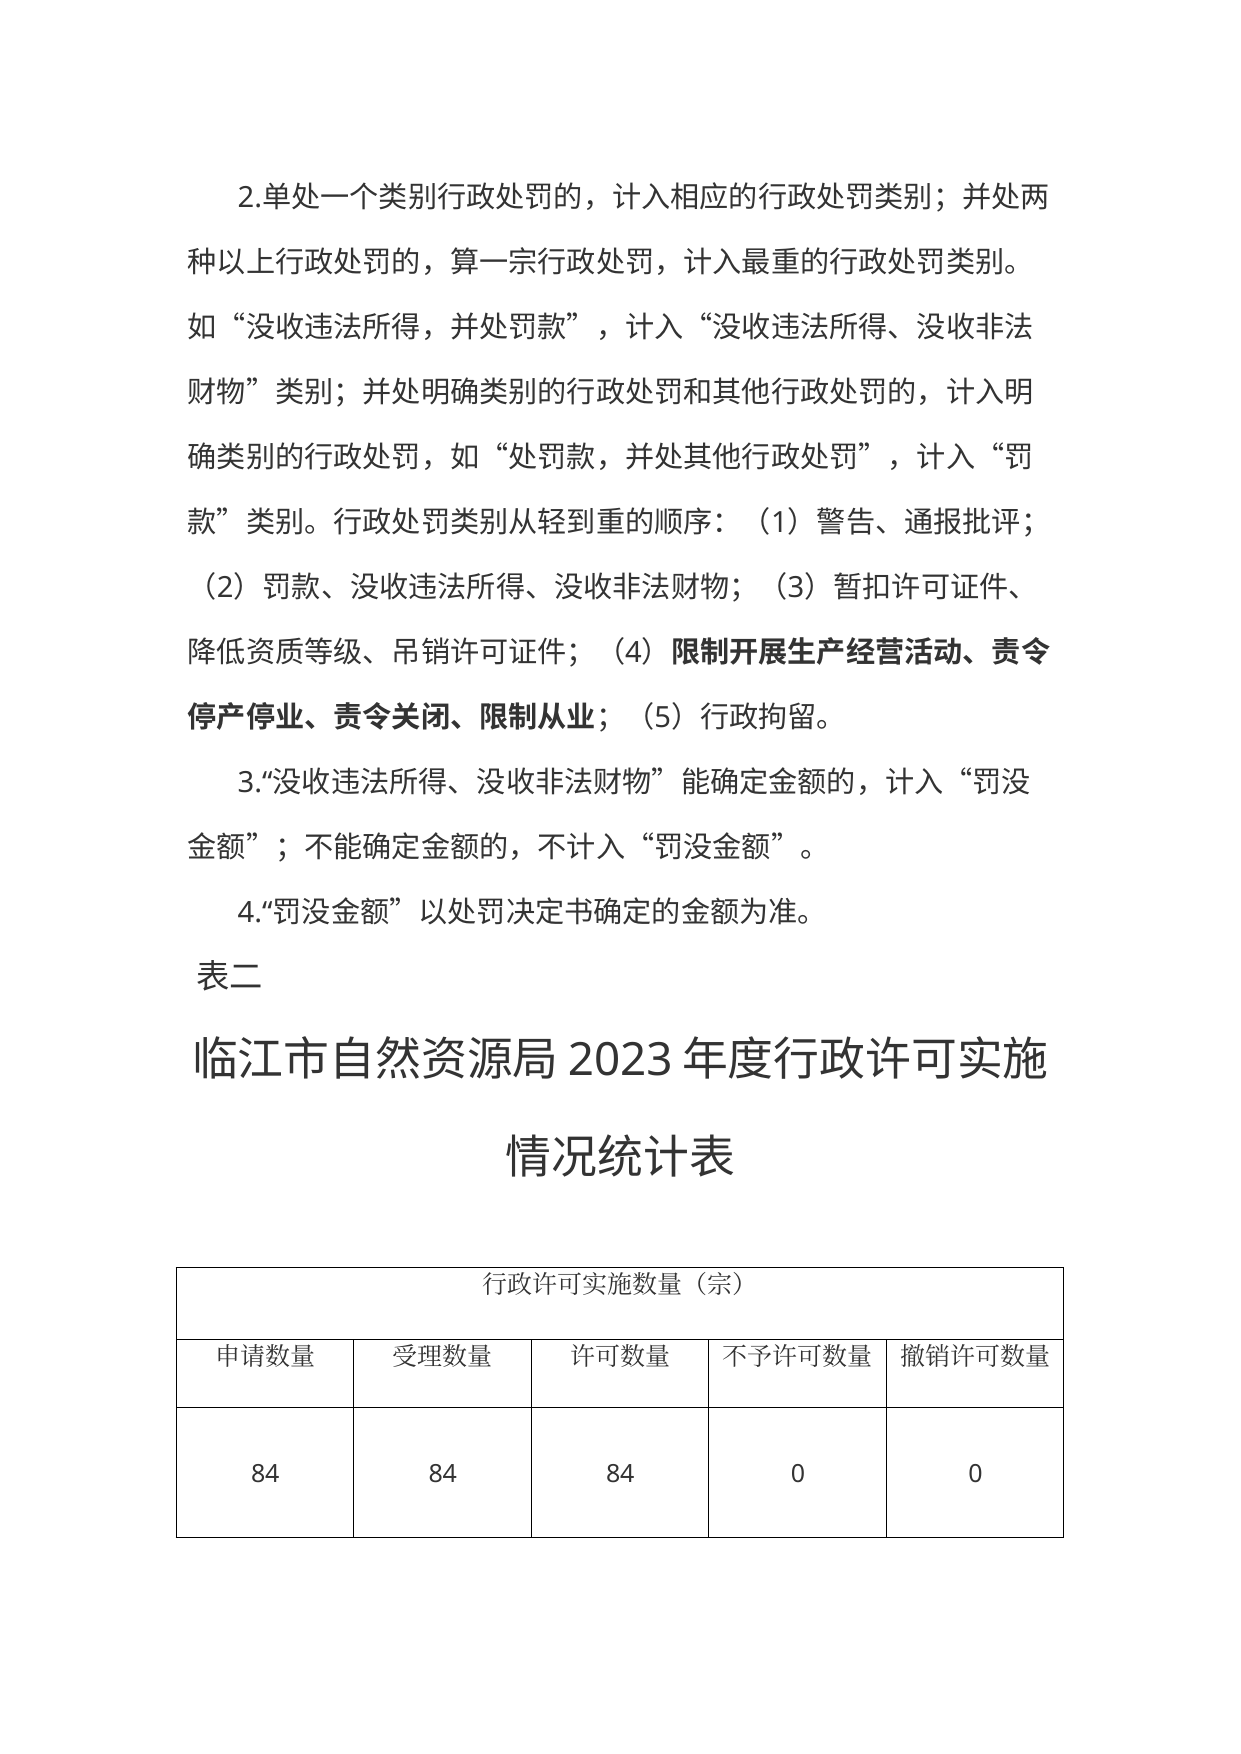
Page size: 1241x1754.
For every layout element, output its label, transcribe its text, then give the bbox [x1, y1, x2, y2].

text 表二 [187, 942, 1053, 1007]
table_cell 不予许可数量 [709, 1340, 886, 1407]
text 2.单处一个类别行政处罚的，计入相应的行政处罚类别；并处两种以上行政处罚的，算一宗行政处罚，计入最重的行政处罚类别。如“没收违法所得，并处罚款”，计入“没收违法所得、没收非法财物”类别；并处明确类别的行政处罚和其他行政处罚的，计入明确类别的行政处罚，如“处罚款，并处其他行政处罚”，计入“罚款”类别。行政处罚类别从轻到重的顺序：（1）警告、通报批评；（2）罚款、没收违法所得、没收非法财物；（3）暂扣许可证件、降低资质等级、吊销许可证件；（4）限制开展生产经营活动、责令停产停业、责令关闭、限制从业；（5）行政拘留。 [187, 162, 1053, 747]
table_cell 84 [532, 1408, 708, 1537]
table_cell 受理数量 [354, 1340, 531, 1407]
text 3.“没收违法所得、没收非法财物”能确定金额的，计入“罚没金额”；不能确定金额的，不计入“罚没金额”。 [187, 747, 1053, 877]
text 4.“罚没金额”以处罚决定书确定的金额为准。 [187, 877, 1053, 942]
table_cell 84 [354, 1408, 531, 1537]
table_cell 0 [887, 1408, 1063, 1537]
table_cell 许可数量 [532, 1340, 708, 1407]
table_cell 0 [709, 1408, 886, 1537]
table_cell 撤销许可数量 [887, 1340, 1063, 1407]
text 临江市自然资源局2023年度行政许可实施情况统计表 [187, 1007, 1053, 1202]
table_header 行政许可实施数量（宗） [177, 1268, 1063, 1339]
table_cell 84 [177, 1408, 353, 1537]
table_cell 申请数量 [177, 1340, 353, 1407]
